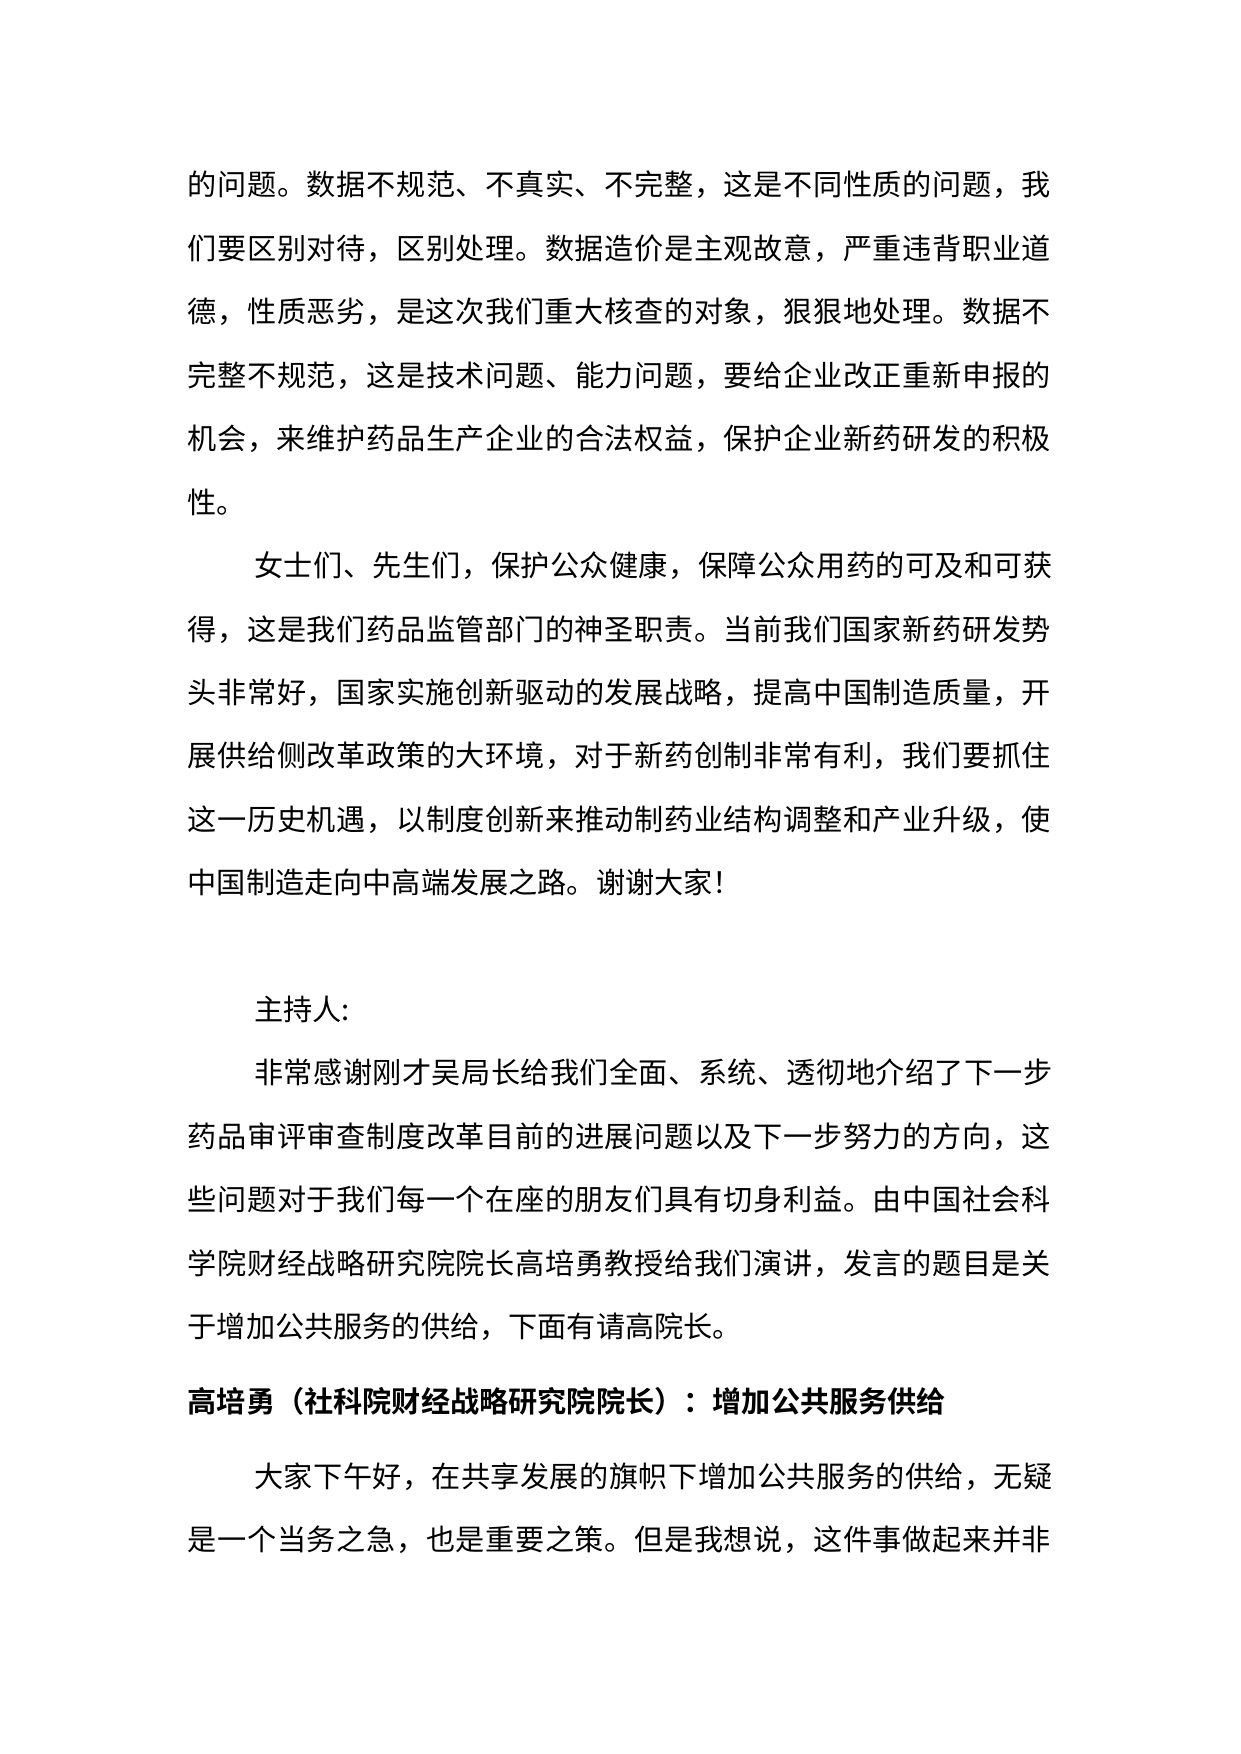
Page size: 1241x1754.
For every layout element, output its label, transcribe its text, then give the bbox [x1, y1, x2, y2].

text 高培勇（社科院财经战略研究院院长）：增加公共服务供给 [187, 1367, 1053, 1432]
text 女士们、先生们，保护公众健康，保障公众用药的可及和可获得，这是我们药品监管部门的神圣职责。当前我们国家新药研发势头非常好，国家实施创新驱动的发展战略，提高中国制造质量，开展供给侧改革政策的大环境，对于新药创制非常有利，我们要抓住这一历史机遇，以制度创新来推动制药业结构调整和产业升级，使中国制造走向中高端发展之路。谢谢大家！ [187, 543, 1053, 902]
text 主持人: [187, 987, 1053, 1029]
text 非常感谢刚才吴局长给我们全面、系统、透彻地介绍了下一步药品审评审查制度改革目前的进展问题以及下一步努力的方向，这些问题对于我们每一个在座的朋友们具有切身利益。由中国社会科学院财经战略研究院院长高培勇教授给我们演讲，发言的题目是关于增加公共服务的供给，下面有请高院长。 [187, 1050, 1053, 1346]
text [187, 1453, 1053, 1559]
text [187, 162, 1053, 521]
